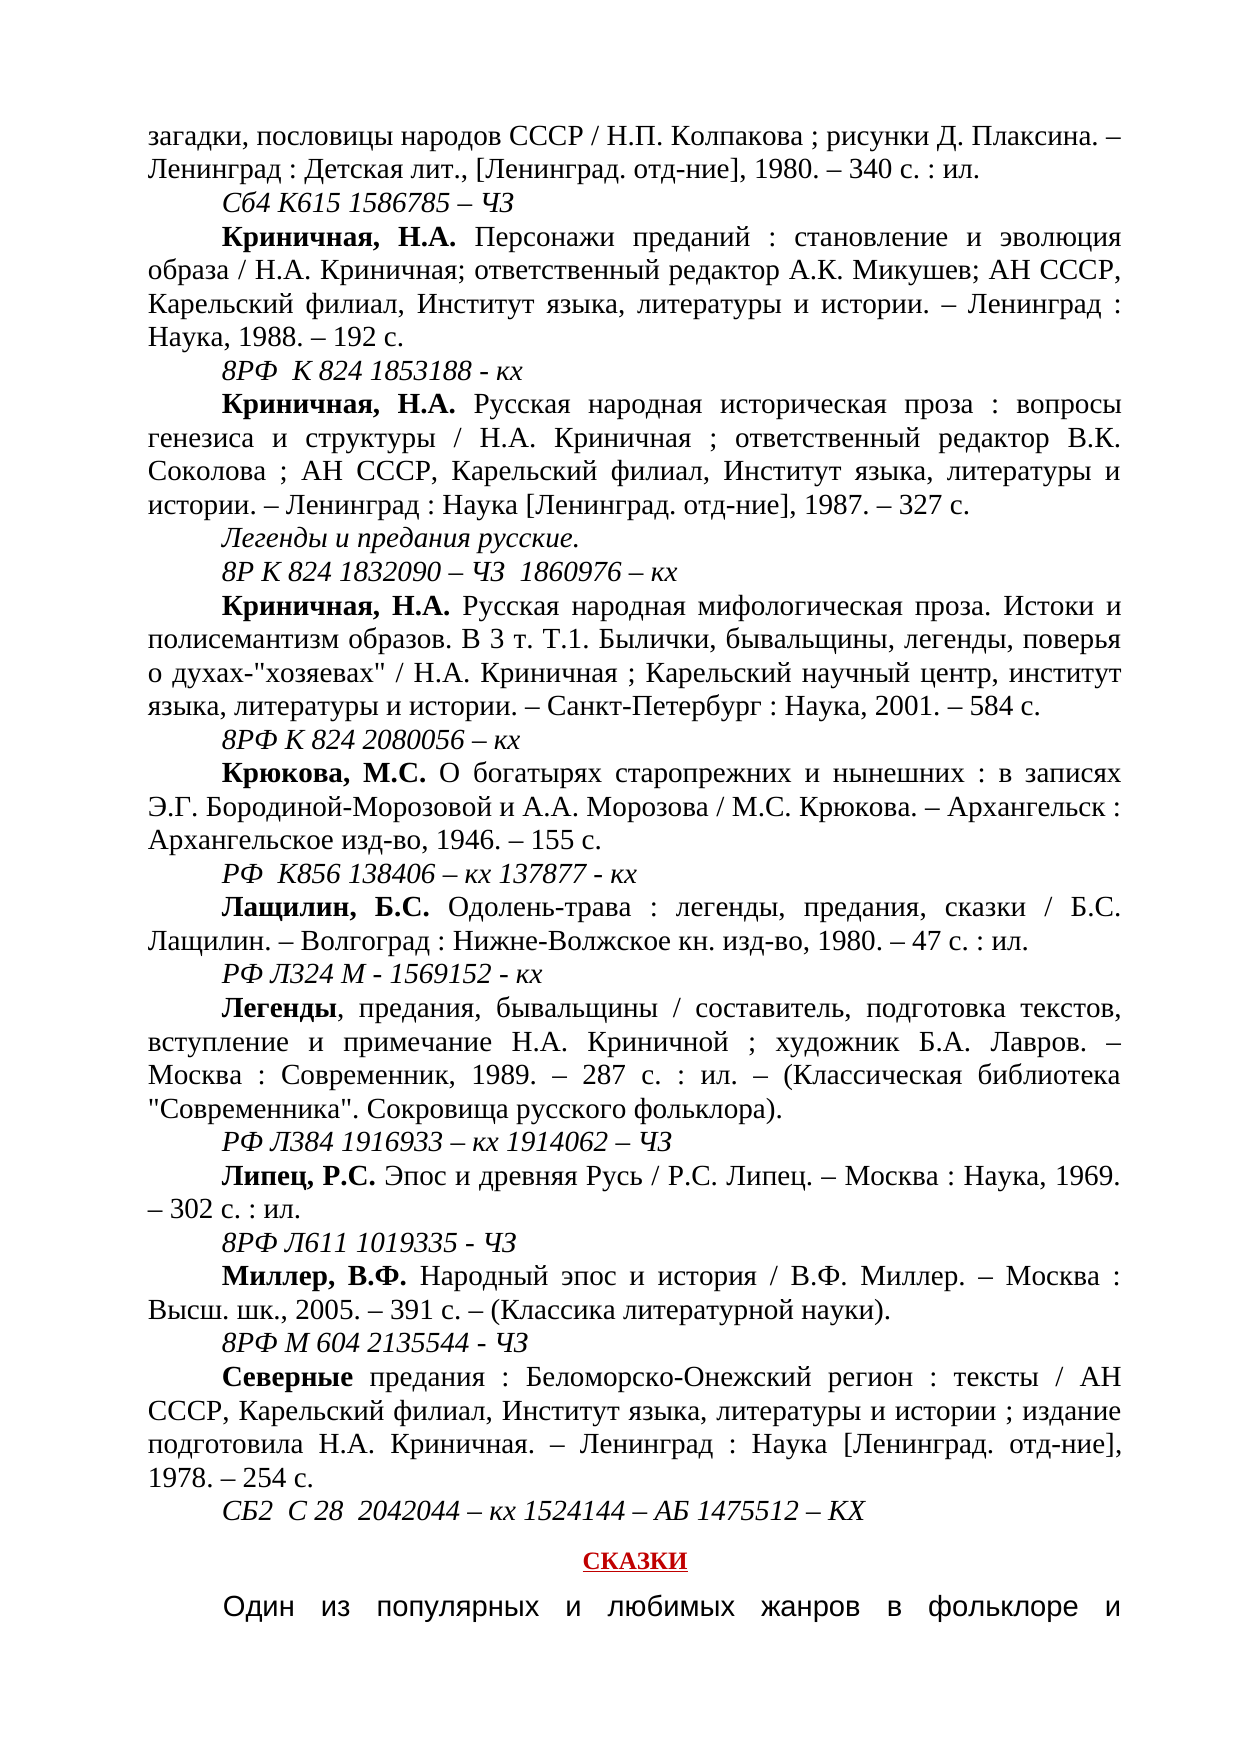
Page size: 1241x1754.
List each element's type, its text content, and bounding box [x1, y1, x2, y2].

text РФ Л324 М - 1569152 - кх [148, 957, 1122, 990]
text 8РФ К 824 2080056 – кх [148, 722, 1122, 755]
text Криничная, Н.А. Русская народная историческая проза : вопросы генезиса и структуры / Н.А. Криничная ; ответственный редактор В.К. Соколова ; АН СССР, Карельский филиал, Институт языка, литературы и истории. – Ленинград : Наука [Ленинград. отд-ние], 1987. – 327 с. [148, 386, 1122, 521]
text Криничная, Н.А. Персонажи преданий : становление и эволюция образа / Н.А. Криничная; ответственный редактор А.К. Микушев; АН СССР, Карельский филиал, Институт языка, литературы и истории. – Ленинград : Наука, 1988. – 192 с. [148, 219, 1122, 353]
text 8РФ Л611 1019335 - ЧЗ [148, 1225, 1122, 1258]
text 8РФ М 604 2135544 - ЧЗ [148, 1326, 1122, 1359]
text РФ Л384 1916933 – кх 1914062 – ЧЗ [148, 1124, 1122, 1158]
text 8РФ К 824 1853188 - кх [148, 353, 1122, 386]
text Северные предания : Беломорско-Онежский регион : тексты / АН СССР, Карельский филиал, Институт языка, литературы и истории ; издание подготовила Н.А. Криничная. – Ленинград : Наука [Ленинград. отд-ние], 1978. – 254 с. [148, 1359, 1122, 1493]
text Легенды и предания русские. [148, 521, 1122, 554]
text Сб4 К615 1586785 – ЧЗ [148, 185, 1122, 219]
text СБ2 С 28 2042044 – кх 1524144 – АБ 1475512 – КХ [148, 1493, 1122, 1527]
text СКАЗКИ [148, 1546, 1122, 1575]
text Лащилин, Б.С. Одолень-трава : легенды, предания, сказки / Б.С. Лащилин. – Волгоград : Нижне-Волжское кн. изд-во, 1980. – 47 с. : ил. [148, 889, 1122, 957]
text Крюкова, М.С. О богатырях старопрежних и нынешних : в записях Э.Г. Бородиной-Морозовой и А.А. Морозова / М.С. Крюкова. – Архангельск : Архангельское изд-во, 1946. – 155 с. [148, 755, 1122, 856]
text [148, 118, 1122, 185]
text Миллер, В.Ф. Народный эпос и история / В.Ф. Миллер. – Москва : Высш. шк., 2005. – 391 с. – (Классика литературной науки). [148, 1258, 1122, 1326]
text Криничная, Н.А. Русская народная мифологическая проза. Истоки и полисемантизм образов. В 3 т. Т.1. Былички, бывальщины, легенды, поверья о духах-"хозяевах" / Н.А. Криничная ; Карельский научный центр, институт языка, литературы и истории. – Санкт-Петербург : Наука, 2001. – 584 с. [148, 588, 1122, 722]
text Легенды, предания, бывальщины / составитель, подготовка текстов, вступление и примечание Н.А. Криничной ; художник Б.А. Лавров. – Москва : Современник, 1989. – 287 с. : ил. – (Классическая библиотека "Современника". Сокровища русского фольклора). [148, 990, 1122, 1124]
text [148, 1589, 1122, 1623]
text Липец, Р.С. Эпос и древняя Русь / Р.С. Липец. – Москва : Наука, 1969. – 302 с. : ил. [148, 1158, 1122, 1225]
text РФ К856 138406 – кх 137877 - кх [148, 856, 1122, 889]
text 8Р К 824 1832090 – ЧЗ 1860976 – кх [148, 554, 1122, 588]
